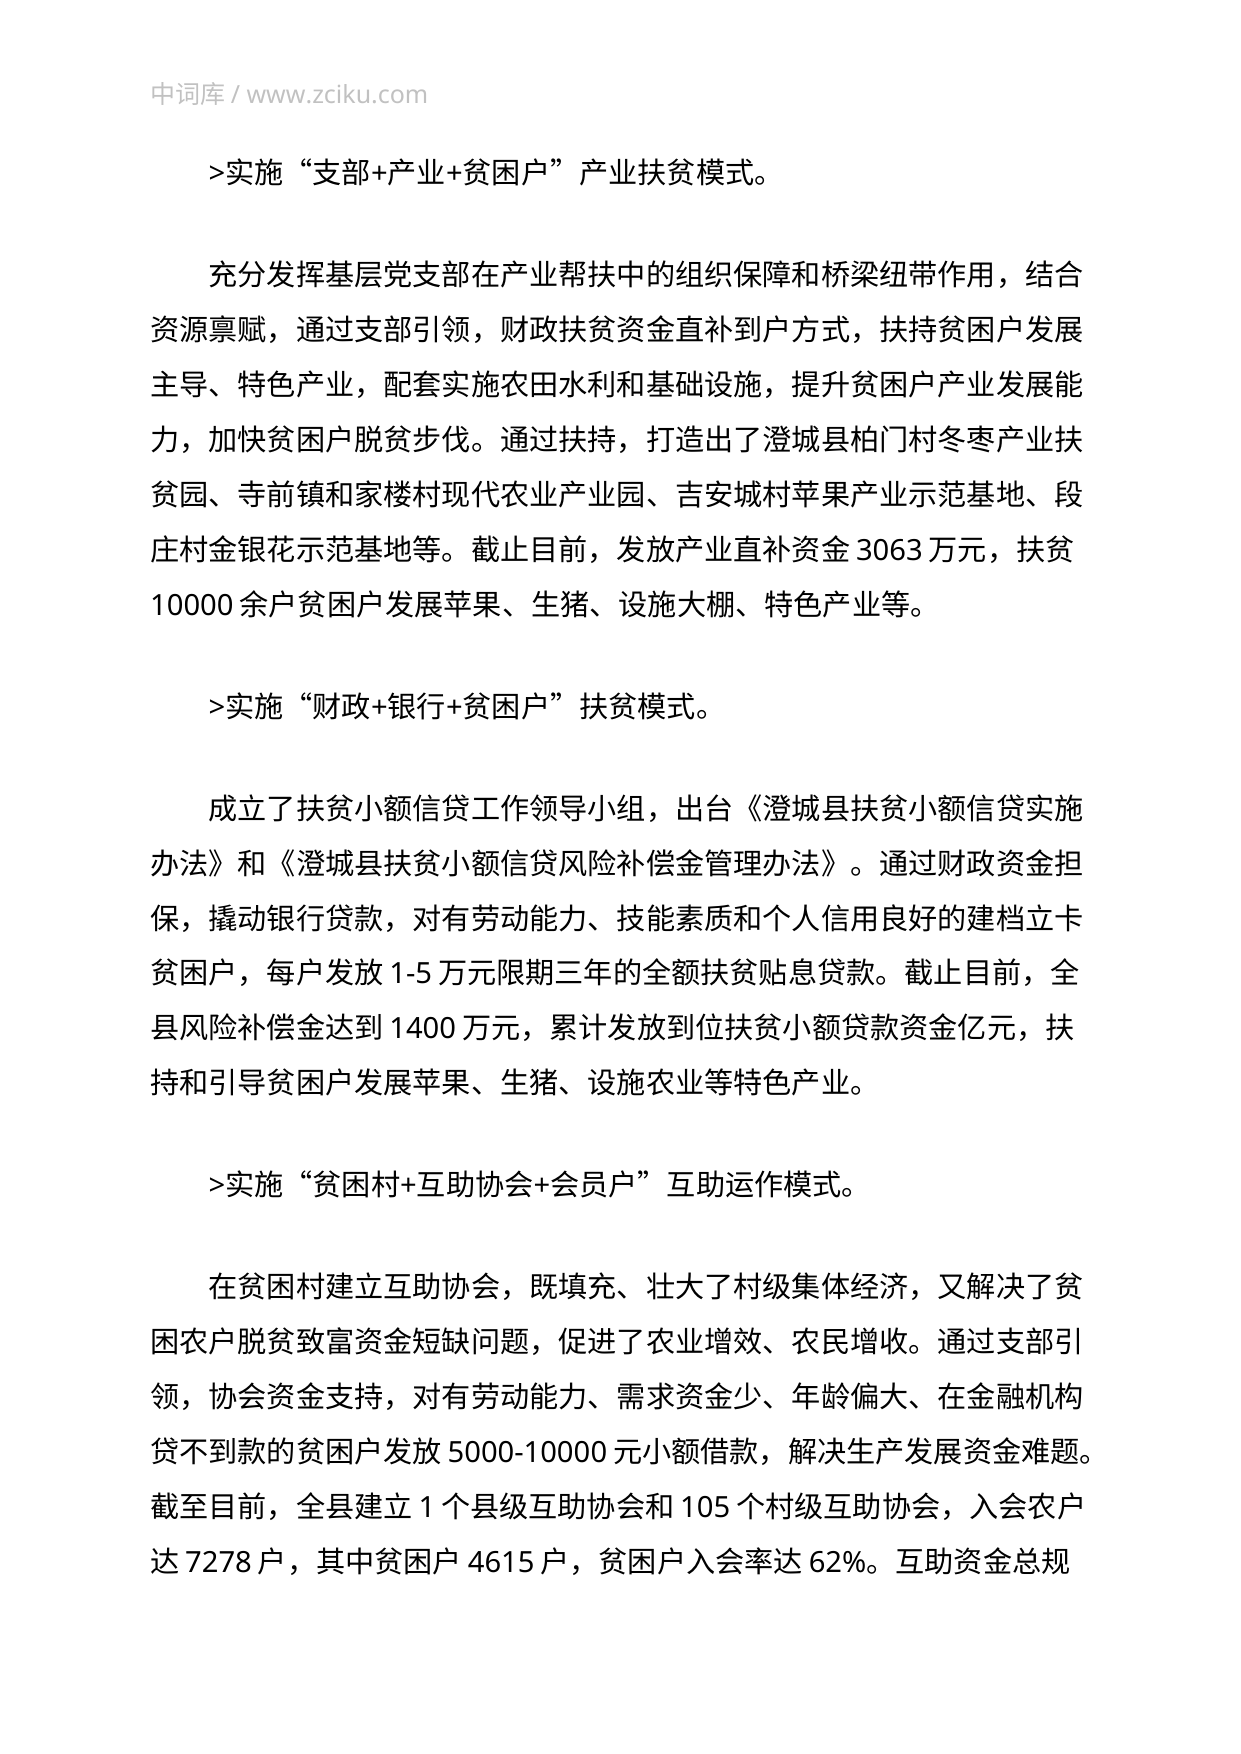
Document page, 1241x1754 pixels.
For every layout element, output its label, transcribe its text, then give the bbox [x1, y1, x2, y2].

text 成立了扶贫小额信贷工作领导小组，出台《澄城县扶贫小额信贷实施办法》和《澄城县扶贫小额信贷风险补偿金管理办法》。通过财政资金担保，撬动银行贷款，对有劳动能力、技能素质和个人信用良好的建档立卡贫困户，每户发放1-5万元限期三年的全额扶贫贴息贷款。截止目前，全县风险补偿金达到1400万元，累计发放到位扶贫小额贷款资金亿元，扶持和引导贫困户发展苹果、生猪、设施农业等特色产业。 [150, 785, 1090, 1102]
text 充分发挥基层党支部在产业帮扶中的组织保障和桥梁纽带作用，结合资源禀赋，通过支部引领，财政扶贫资金直补到户方式，扶持贫困户发展主导、特色产业，配套实施农田水利和基础设施，提升贫困户产业发展能力，加快贫困户脱贫步伐。通过扶持，打造出了澄城县柏门村冬枣产业扶贫园、寺前镇和家楼村现代农业产业园、吉安城村苹果产业示范基地、段庄村金银花示范基地等。截止目前，发放产业直补资金3063万元，扶贫10000余户贫困户发展苹果、生猪、设施大棚、特色产业等。 [150, 252, 1090, 624]
text >实施“贫困村+互助协会+会员户”互助运作模式。 [150, 1162, 1090, 1204]
text >实施“财政+银行+贫困户”扶贫模式。 [150, 683, 1090, 726]
text >实施“支部+产业+贫困户”产业扶贫模式。 [150, 150, 1090, 192]
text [150, 1264, 1090, 1581]
